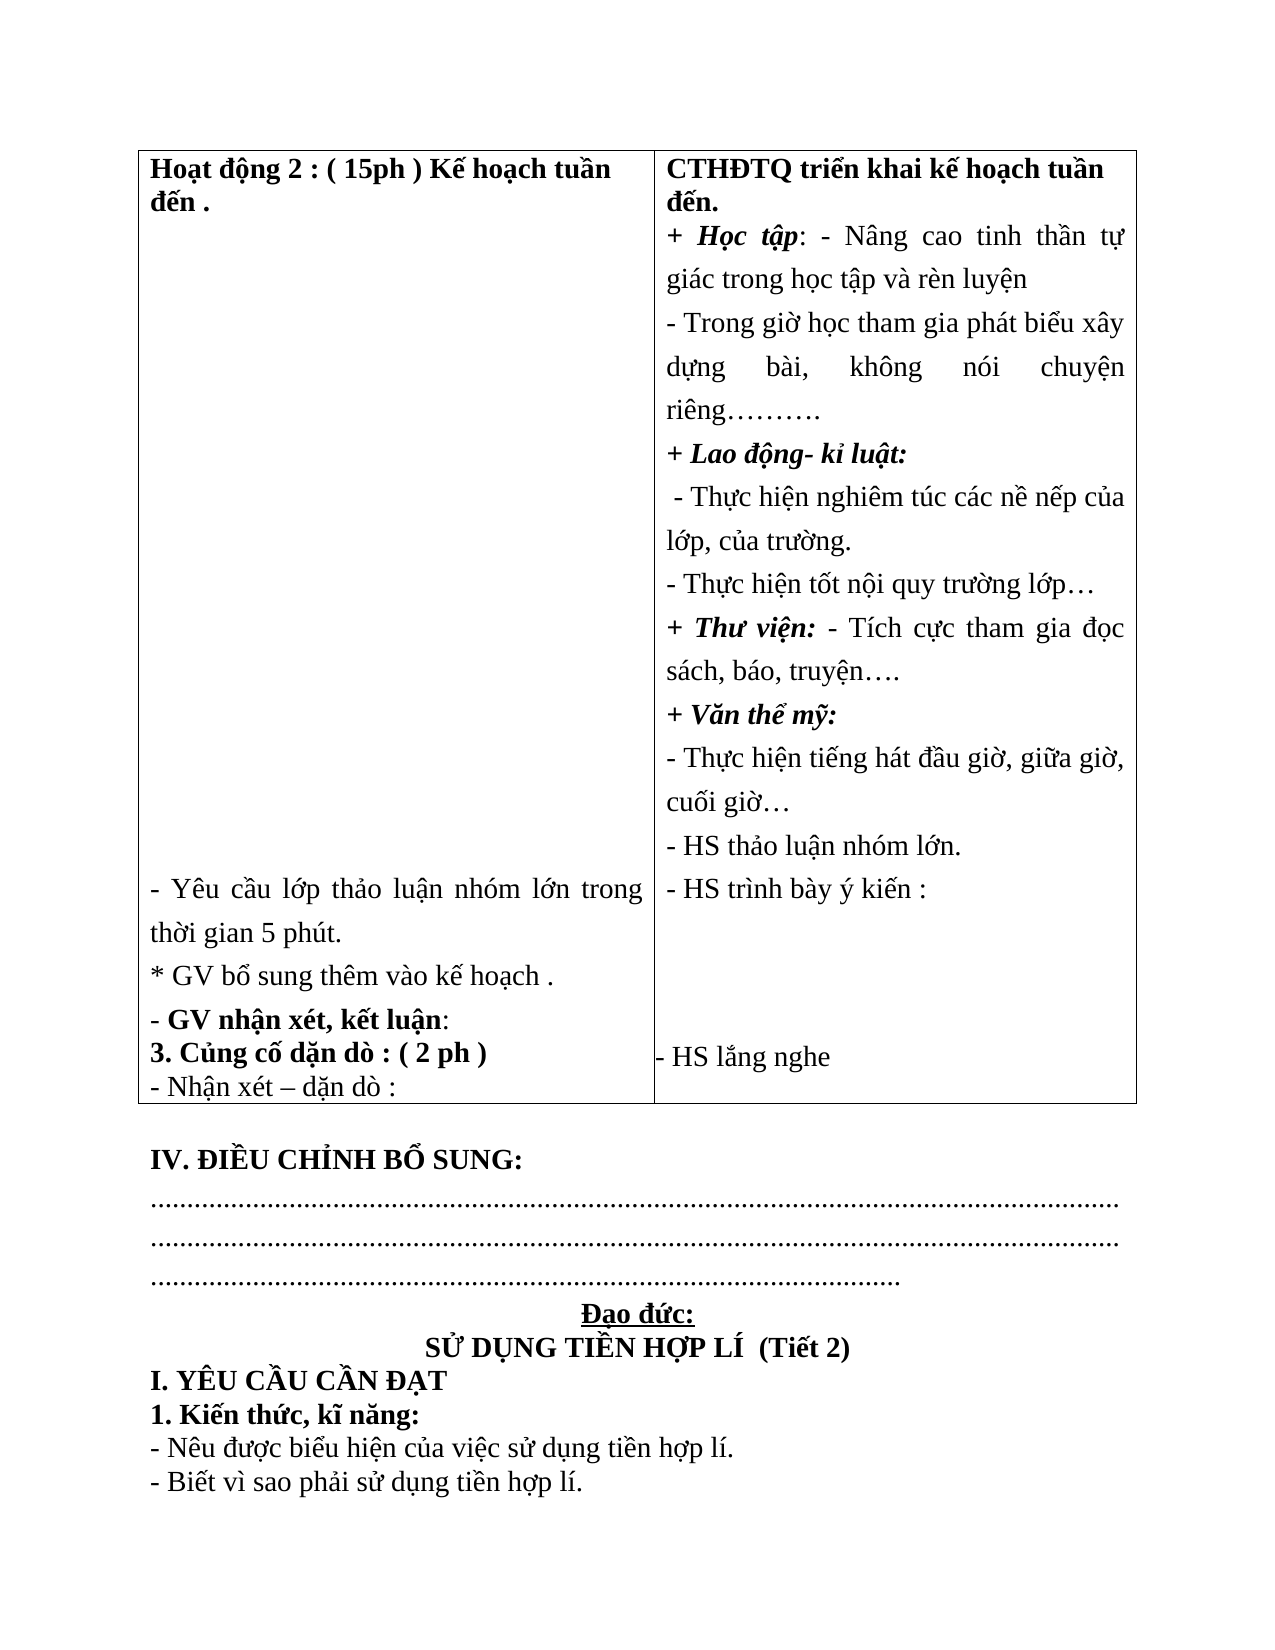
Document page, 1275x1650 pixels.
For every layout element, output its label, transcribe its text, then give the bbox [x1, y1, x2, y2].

text Đạo đức: [150, 1296, 1125, 1330]
text I. YÊU CẦU CẦN ĐẠT [150, 1363, 1125, 1397]
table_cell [655, 151, 1136, 1102]
text - Nêu được biểu hiện của việc sử dụng tiền hợp lí. [150, 1430, 1125, 1464]
text - Biết vì sao phải sử dụng tiền hợp lí. [150, 1464, 1125, 1497]
text SỬ DỤNG TIỀN HỢP LÍ (Tiết 2) [150, 1330, 1125, 1363]
text ................................................................................................................................................................................................................................................................................................................................................................................. [150, 1181, 1125, 1291]
text 1. Kiến thức, kĩ năng: [150, 1397, 1125, 1430]
text IV. ĐIỀU CHỈNH BỔ SUNG: [150, 1142, 1125, 1176]
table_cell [139, 151, 654, 1102]
